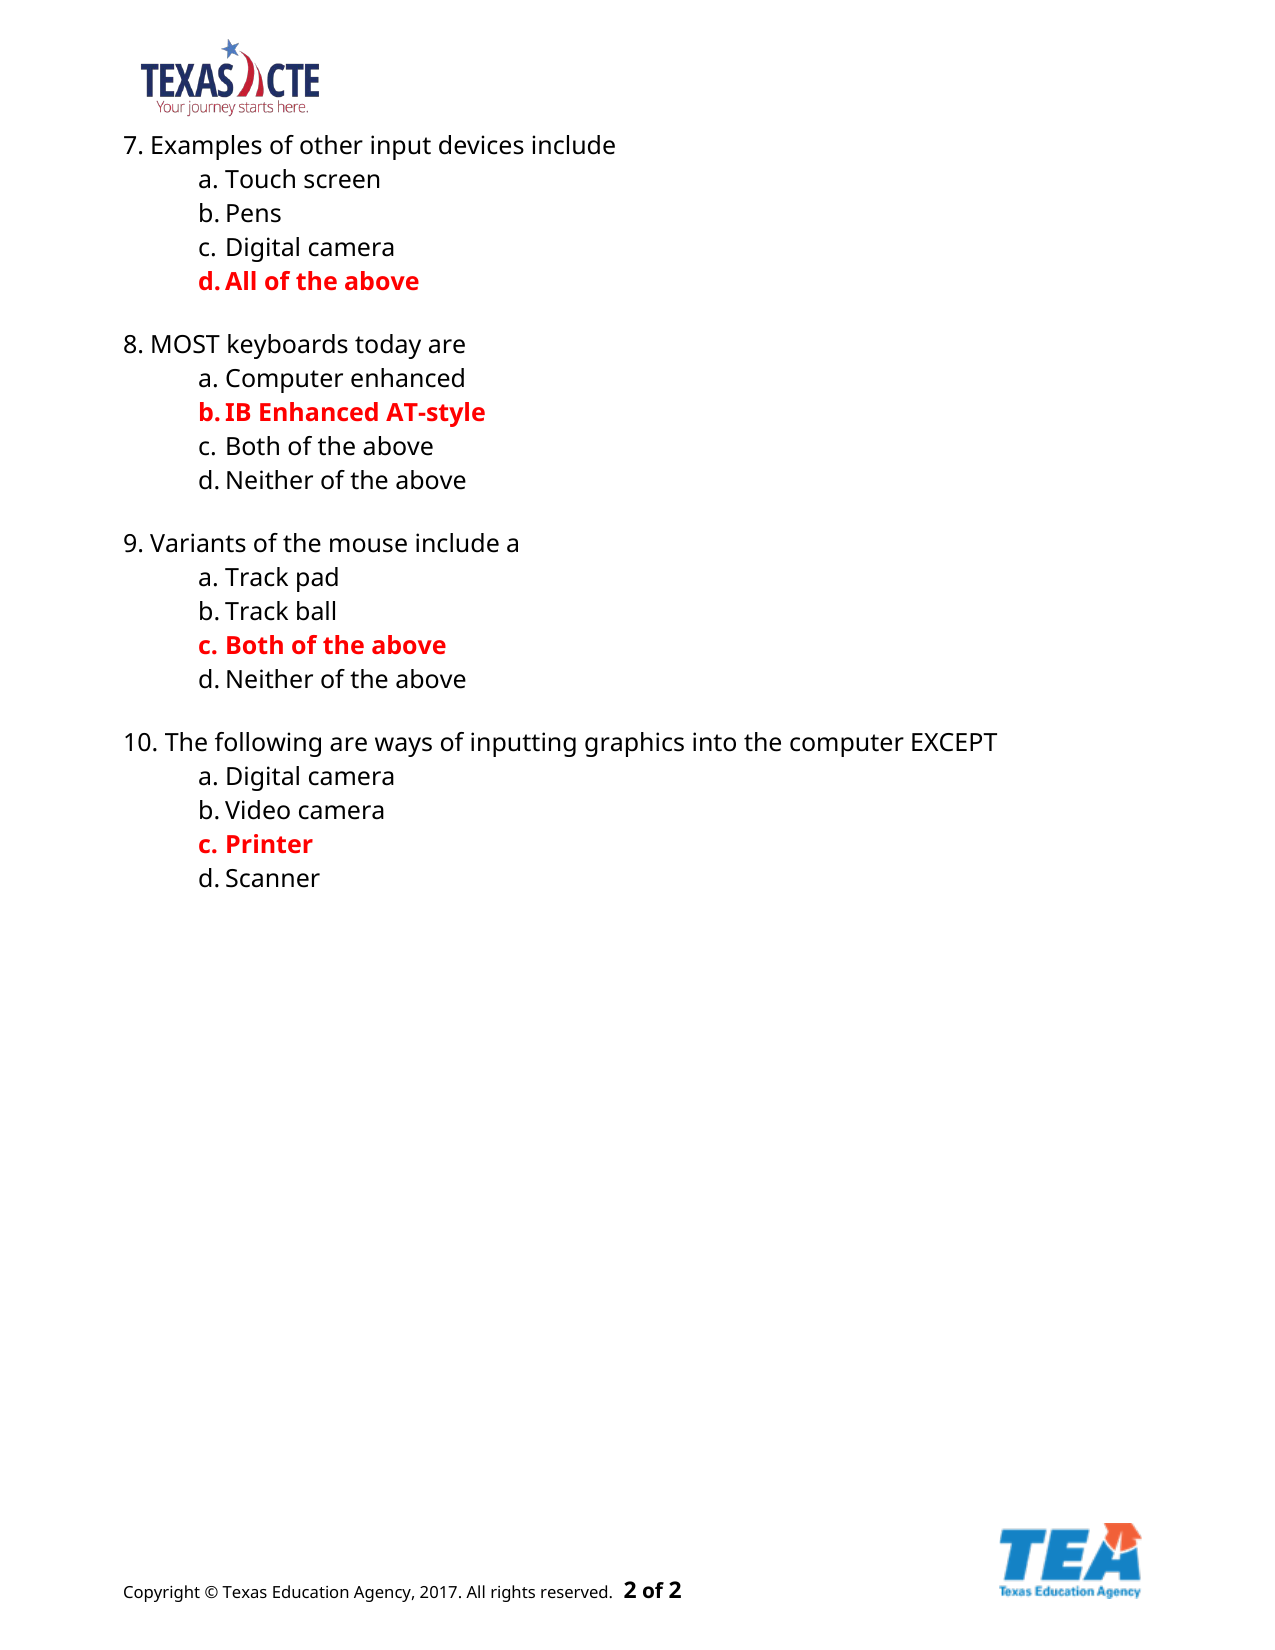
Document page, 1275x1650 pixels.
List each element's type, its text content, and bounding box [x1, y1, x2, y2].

list Variants of the mouse include a [123, 526, 1152, 560]
list Examples of other input devices include [123, 127, 1152, 162]
list All of the above [198, 264, 1152, 298]
list Both of the above [198, 628, 1152, 662]
list Track pad [198, 560, 1152, 594]
list The following are ways of inputting graphics into the computer EXCEPT [123, 725, 1152, 759]
list Neither of the above [198, 662, 1152, 696]
list Printer [198, 827, 1152, 861]
list Pens [198, 196, 1152, 230]
list Track ball [198, 594, 1152, 628]
picture [999, 1523, 1142, 1599]
list Neither of the above [198, 463, 1152, 497]
list Scanner [198, 861, 1152, 895]
list Digital camera [198, 759, 1152, 793]
list Both of the above [198, 429, 1152, 463]
list Computer enhanced [198, 361, 1152, 395]
list IB Enhanced AT-style [198, 395, 1152, 429]
picture [122, 28, 338, 127]
list Touch screen [198, 162, 1152, 196]
list Digital camera [198, 230, 1152, 264]
list MOST keyboards today are [123, 327, 1152, 361]
list Video camera [198, 793, 1152, 827]
